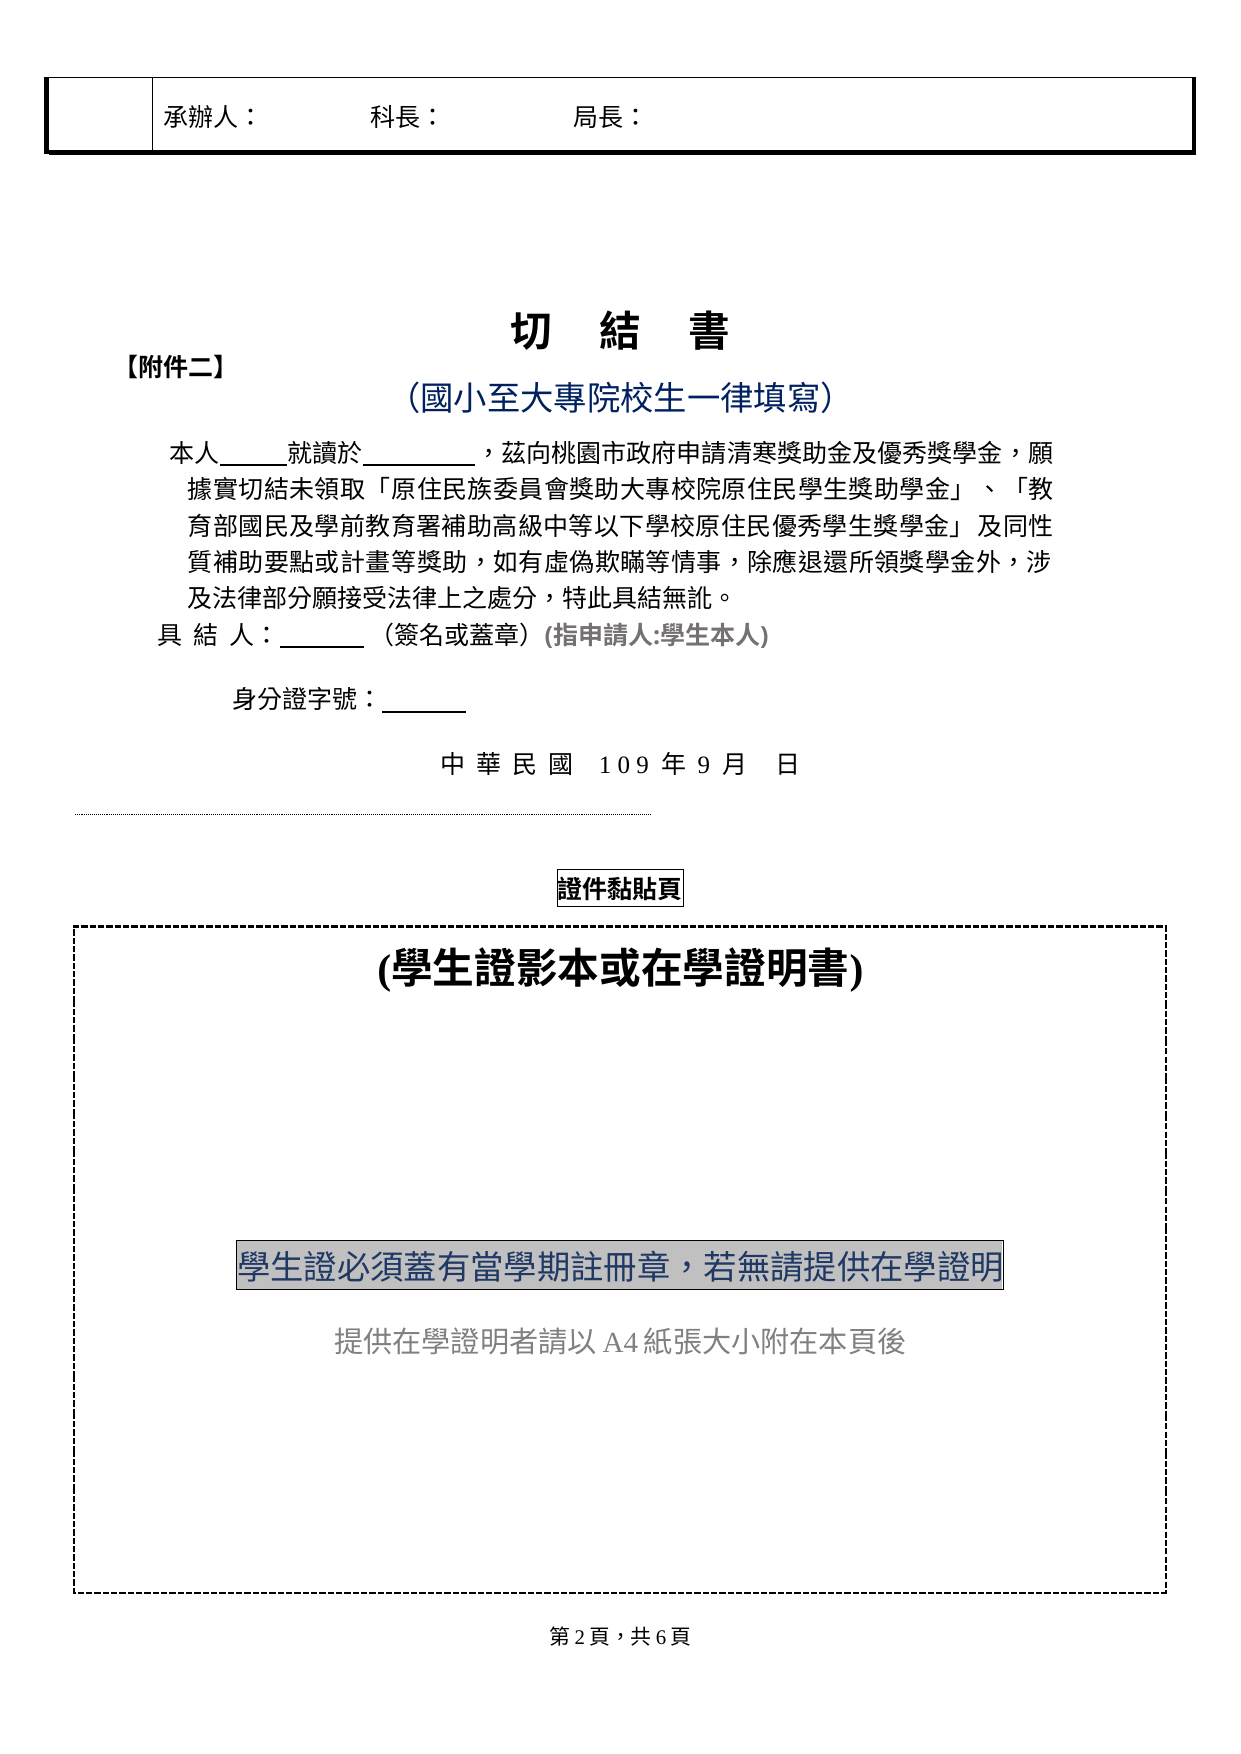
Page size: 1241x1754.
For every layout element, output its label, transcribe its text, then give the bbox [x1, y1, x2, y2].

subtitle 具 結 人： （簽名或蓋章）(指申請人:學生本人) [75, 615, 1165, 652]
text 身分證字號： [194, 679, 1165, 717]
text （國小至大專院校生一律填寫） [75, 358, 1165, 433]
table_cell 承辦人： 科長： 局長： [153, 78, 1192, 150]
text 證件黏貼頁 [75, 850, 1165, 925]
text 中 華 民 國 1 0 9 年 9 月 日 [75, 744, 1165, 780]
text 本人 就讀於 ，茲向桃園市政府申請清寒獎助金及優秀獎學金，願據實切結未領取「原住民族委員會獎助大專校院原住民學生獎助學金」、「教育部國民及學前教育署補助高級中等以下學校原住民優秀學生獎學金」及同性質補助要點或計畫等獎助，如有虛偽欺瞞等情事，除應退還所領獎學金外，涉及法律部分願接受法律上之處分，特此具結無訛。 [104, 433, 1053, 615]
table_cell 複審 [49, 78, 152, 150]
text (學生證影本或在學證明書) [73, 925, 1167, 1002]
text 提供在學證明者請以A4紙張大小附在本頁後 [75, 1302, 1165, 1377]
text 切 結 書 [75, 298, 1165, 358]
text 學生證必須蓋有當學期註冊章，若無請提供在學證明 [75, 1227, 1165, 1302]
